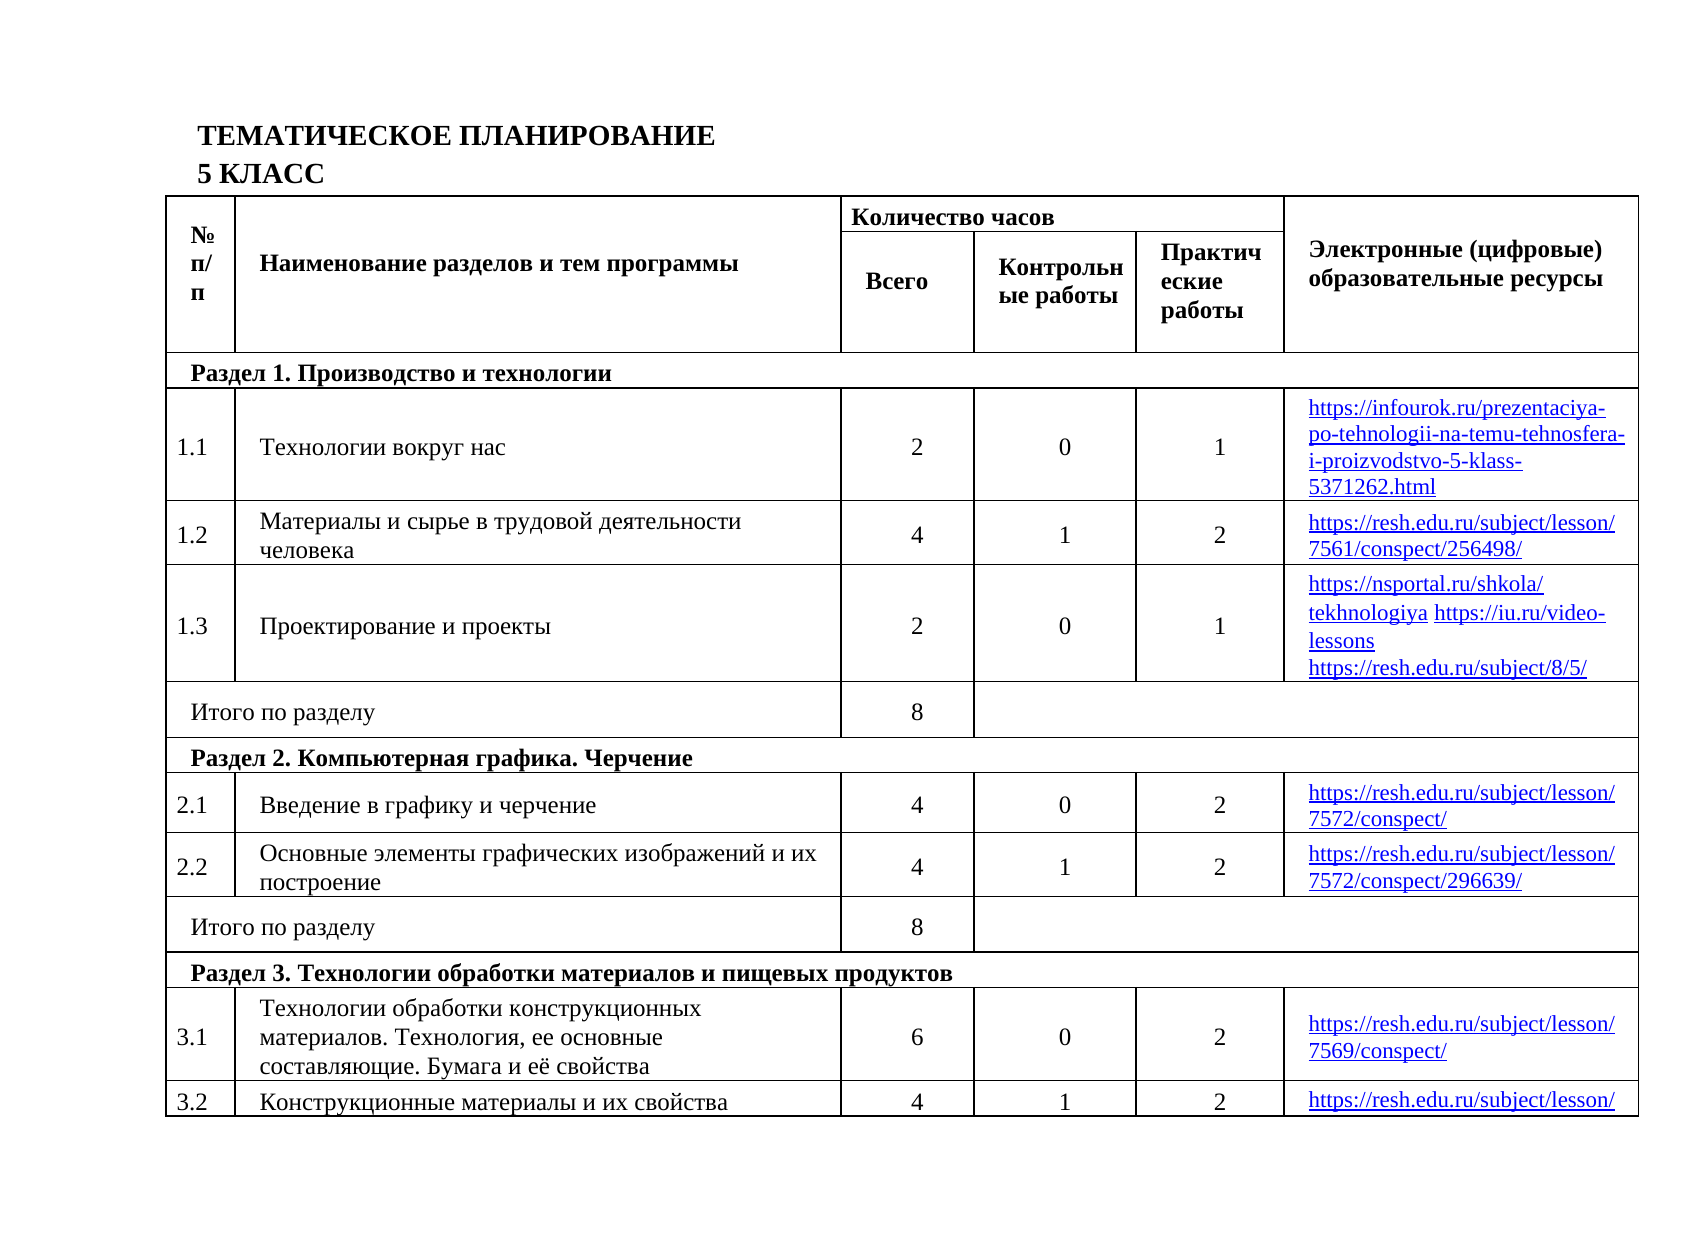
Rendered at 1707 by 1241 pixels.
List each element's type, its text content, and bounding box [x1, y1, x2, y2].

table_cell Всего [842, 232, 973, 352]
table_cell Проектирование и проекты [236, 565, 840, 681]
table_header Наименование разделов и тем программы [236, 197, 840, 352]
table_cell Итого по разделу [167, 897, 840, 951]
table_cell Введение в графику и черчение [236, 773, 840, 831]
text ТЕМАТИЧЕСКОЕ ПЛАНИРОВАНИЕ [190, 118, 1618, 152]
table_cell 1 [975, 1081, 1135, 1115]
table_cell 1.1 [167, 389, 234, 499]
table_cell [975, 682, 1638, 736]
table_cell https://resh.edu.ru/subject/lesson/7572/conspect/ [1285, 773, 1638, 831]
table_cell 6 [842, 988, 973, 1080]
table_header № п/п [167, 197, 234, 352]
table_cell 3.2 [167, 1081, 234, 1115]
table_cell https://infourok.ru/prezentaciya-po-tehnologii-na-temu-tehnosfera-i-proizvodstvo-5-klass-5371262.html [1285, 389, 1638, 499]
table_cell 1.3 [167, 565, 234, 681]
table_cell 1 [1137, 389, 1283, 499]
table_header Количество часов [842, 197, 1283, 231]
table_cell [236, 1081, 840, 1115]
table_cell [975, 897, 1638, 951]
table_cell 4 [842, 773, 973, 831]
table_cell 0 [975, 389, 1135, 499]
table_cell Основные элементы графических изображений и их построение [236, 833, 840, 896]
table_cell 4 [842, 1081, 973, 1115]
table_cell 2.2 [167, 833, 234, 896]
table_cell 1 [975, 833, 1135, 896]
table_cell 1 [975, 501, 1135, 564]
table_cell https://resh.edu.ru/subject/lesson/7572/conspect/296639/ [1285, 833, 1638, 896]
table_cell 1 [1137, 565, 1283, 681]
table_cell Раздел 3. Технологии обработки материалов и пищевых продуктов [167, 953, 1638, 987]
table_cell 2 [1137, 501, 1283, 564]
table_cell https://resh.edu.ru/subject/lesson/7561/conspect/256498/ [1285, 501, 1638, 564]
table_cell Технологии вокруг нас [236, 389, 840, 499]
table_cell 0 [975, 988, 1135, 1080]
table_cell 2 [1137, 988, 1283, 1080]
table_cell 0 [975, 565, 1135, 681]
table_cell 4 [842, 833, 973, 896]
table_cell 0 [975, 773, 1135, 831]
table_cell Материалы и сырье в трудовой деятельности человека [236, 501, 840, 564]
table_cell https://nsportal.ru/shkola/tekhnologiya https://iu.ru/video-lessons https://resh.edu.ru/subject/8/5/ [1285, 565, 1638, 681]
table_cell Раздел 2. Компьютерная графика. Черчение [167, 738, 1638, 772]
table_cell 2 [1137, 833, 1283, 896]
table_cell https://resh.edu.ru/subject/lesson/7569/conspect/ [1285, 988, 1638, 1080]
table_cell Технологии обработки конструкционных материалов. Технология, ее основные составляющие. Бумага и её свойства [236, 988, 840, 1080]
table_cell 2 [842, 389, 973, 499]
table_cell Итого по разделу [167, 682, 840, 736]
table_cell 2.1 [167, 773, 234, 831]
table_cell Практические работы [1137, 232, 1283, 352]
table_cell Контрольные работы [975, 232, 1135, 352]
text 5 КЛАСС [190, 157, 1618, 190]
table_cell 8 [842, 897, 973, 951]
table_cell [1285, 1081, 1638, 1115]
table_cell 2 [1137, 1081, 1283, 1115]
table_cell 4 [842, 501, 973, 564]
table_cell Раздел 1. Производство и технологии [167, 353, 1638, 387]
table_cell 2 [1137, 773, 1283, 831]
table_cell 2 [842, 565, 973, 681]
table_header Электронные (цифровые) образовательные ресурсы [1285, 197, 1638, 352]
table_cell 3.1 [167, 988, 234, 1080]
table_cell 8 [842, 682, 973, 736]
table_cell 1.2 [167, 501, 234, 564]
